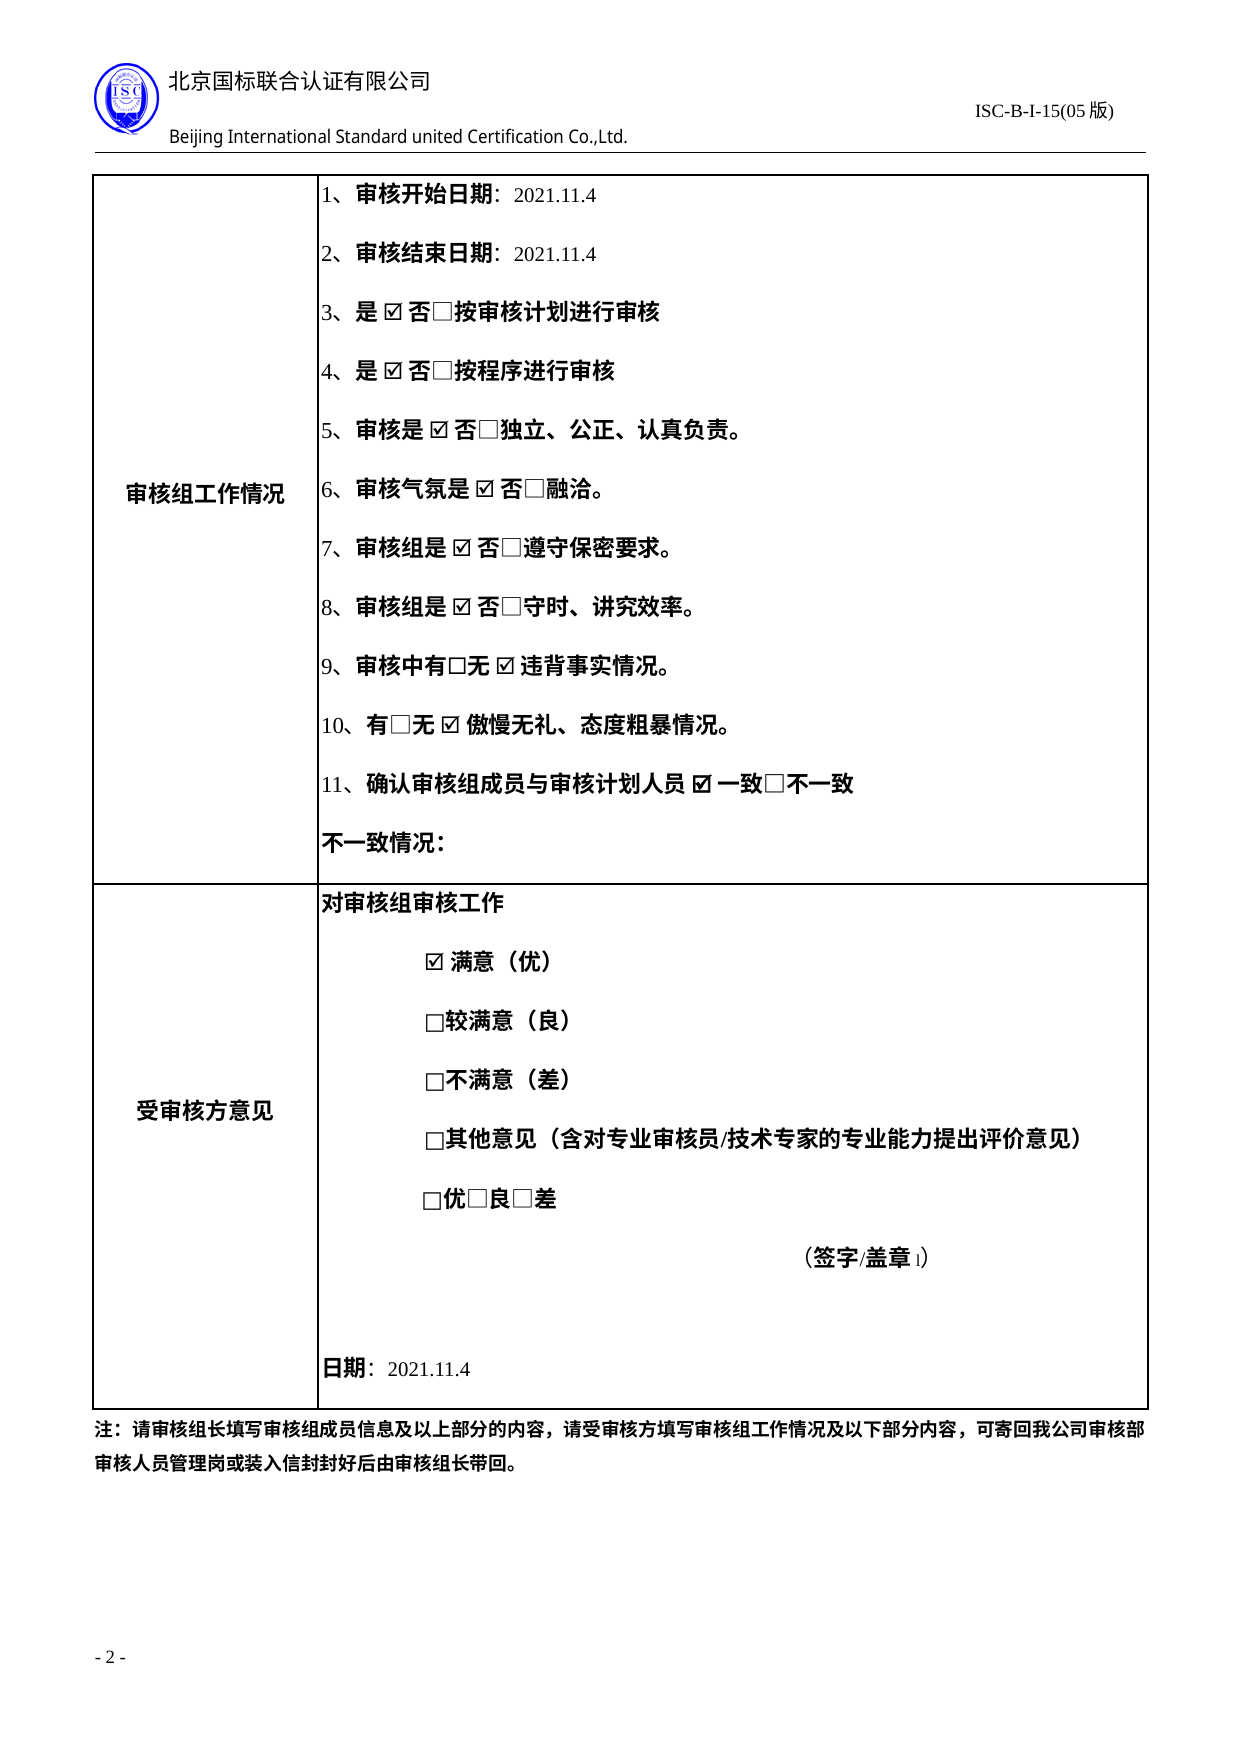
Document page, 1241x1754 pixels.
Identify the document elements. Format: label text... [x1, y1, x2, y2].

text 注：请审核组长填写审核组成员信息及以上部分的内容，请受审核方填写审核组工作情况及以下部分内容，可寄回我公司审核部审核人员管理岗或装入信封封好后由审核组长带回。 [94, 1410, 1146, 1477]
table_cell 审核组工作情况 [94, 176, 317, 883]
table_cell 1、审核开始日期：2021.11.4 2、审核结束日期：2021.11.4 3、是否□按审核计划进行审核 4、是否□按程序进行审核 5、审核是否□独立、公正、认真负责。 6、审核气氛是否□融洽。 7、审核组是否□遵守保密要求。 8、审核组是否□守时、讲究效率。 9、审核中有无违背事实情况。 10、有□无傲慢无礼、态度粗暴情况。 11、确认审核组成员与审核计划人员一致□不一致 不一致情况： [319, 176, 1147, 883]
table_cell 受审核方意见 [94, 885, 317, 1408]
picture [94, 63, 162, 135]
table_cell 对审核组审核工作 满意（优） □较满意（良） □不满意（差） □其他意见（含对专业审核员/技术专家的专业能力提出评价意见） □优□良□差 （签字/盖章l） 日期：2021.11.4 [319, 885, 1147, 1408]
